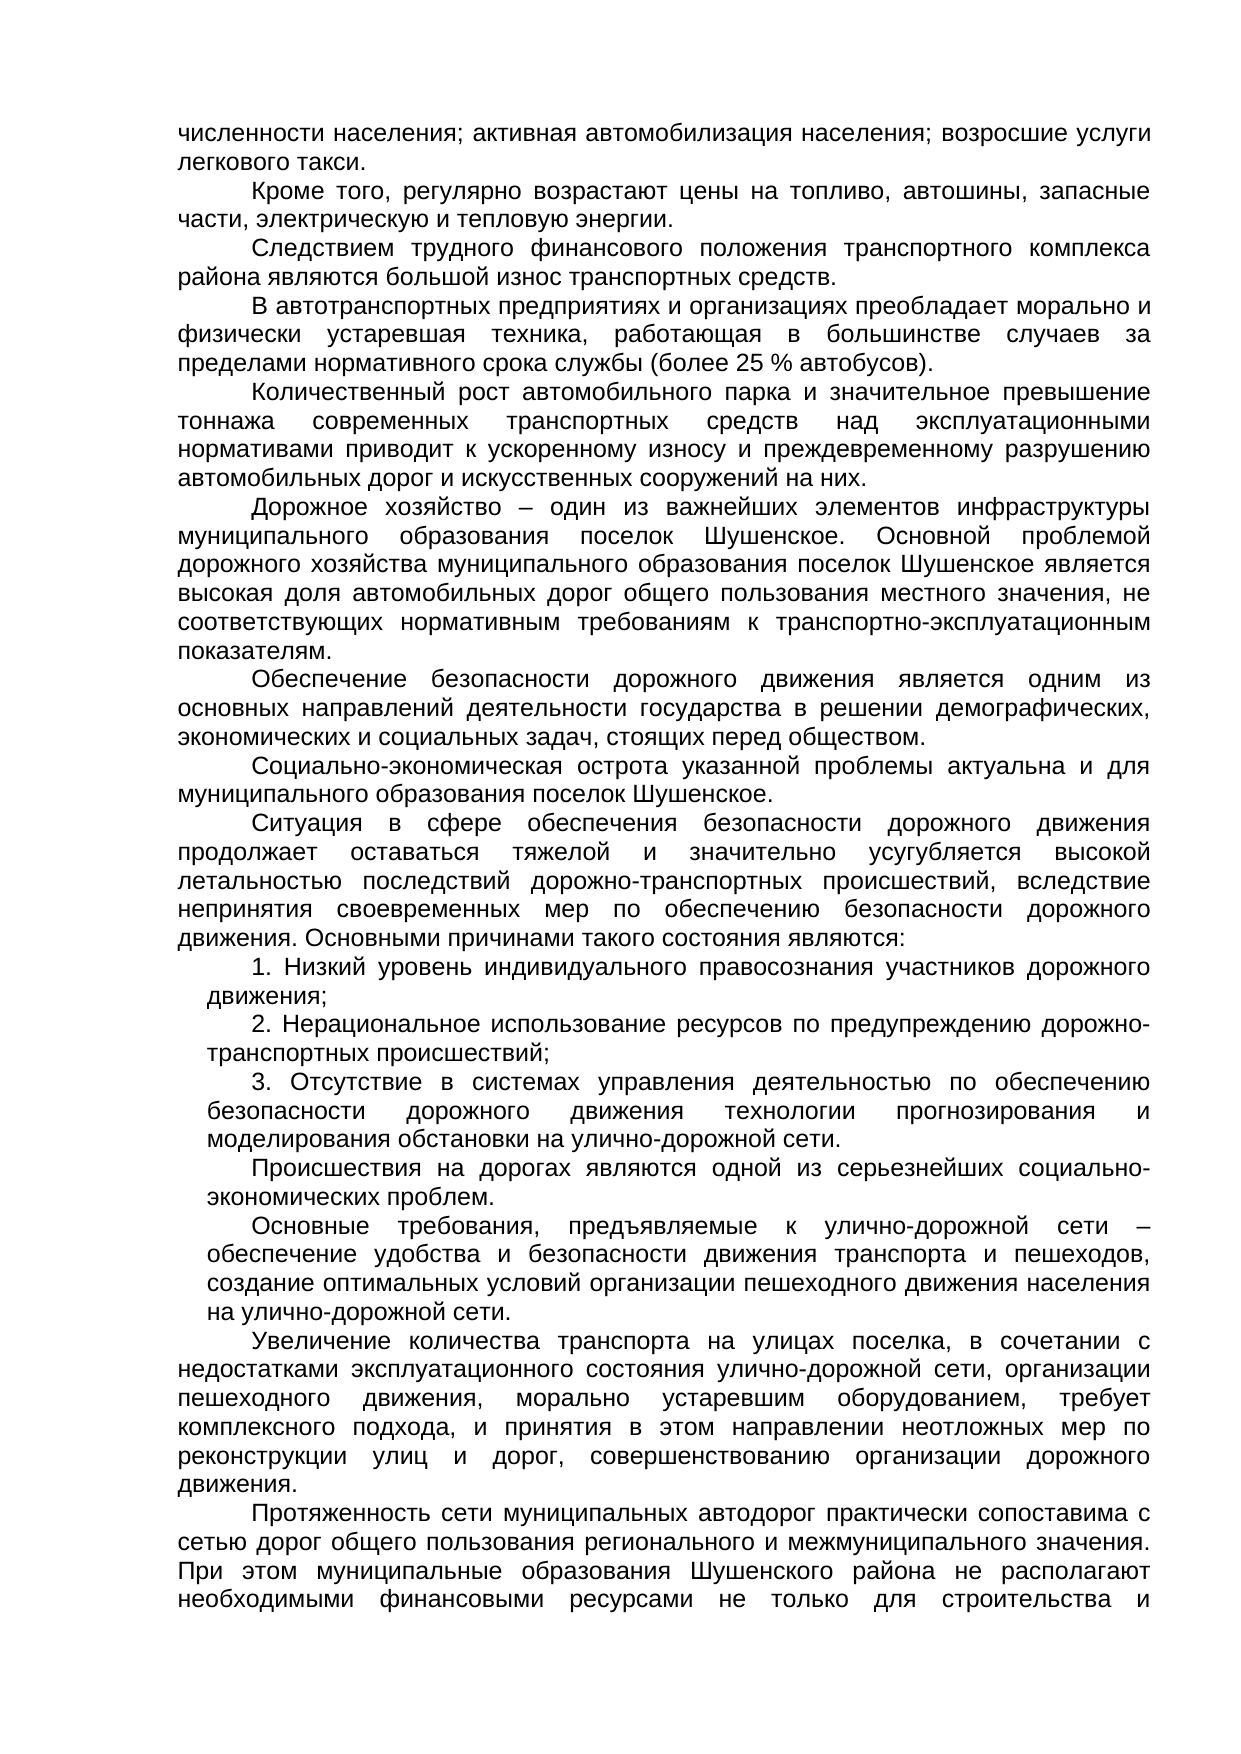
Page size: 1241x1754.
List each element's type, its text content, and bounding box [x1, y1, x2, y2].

text 2. Нерациональное использование ресурсов по предупреждению дорожно-транспортных происшествий; [207, 1009, 1152, 1067]
text Основные требования, предъявляемые к улично-дорожной сети – обеспечение удобства и безопасности движения транспорта и пешеходов, создание оптимальных условий организации пешеходного движения населения на улично-дорожной сети. [207, 1211, 1152, 1326]
text Социально-экономическая острота указанной проблемы актуальна и для муниципального образования поселок Шушенское. [177, 751, 1152, 808]
text Увеличение количества транспорта на улицах поселка, в сочетании с недостатками эксплуатационного состояния улично-дорожной сети, организации пешеходного движения, морально устаревшим оборудованием, требует комплексного подхода, и принятия в этом направлении неотложных мер по реконструкции улиц и дорог, совершенствованию организации дорожного движения. [177, 1326, 1152, 1498]
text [177, 118, 1152, 176]
text В автотранспортных предприятиях и организациях преобладает морально и физически устаревшая техника, работающая в большинстве случаев за пределами нормативного срока службы (более 25 % автобусов). [177, 291, 1152, 377]
text Количественный рост автомобильного парка и значительное превышение тоннажа современных транспортных средств над эксплуатационными нормативами приводит к ускоренному износу и преждевременному разрушению автомобильных дорог и искусственных сооружений на них. [177, 377, 1152, 492]
text 1. Низкий уровень индивидуального правосознания участников дорожного движения; [207, 952, 1152, 1009]
text Следствием трудного финансового положения транспортного комплекса района являются большой износ транспортных средств. [177, 233, 1152, 291]
text Кроме того, регулярно возрастают цены на топливо, автошины, запасные части, электрическую и тепловую энергии. [177, 176, 1152, 233]
text Происшествия на дорогах являются одной из серьезнейших социально-экономических проблем. [207, 1153, 1152, 1211]
text Дорожное хозяйство – один из важнейших элементов инфраструктуры муниципального образования поселок Шушенское. Основной проблемой дорожного хозяйства муниципального образования поселок Шушенское является высокая доля автомобильных дорог общего пользования местного значения, не соответствующих нормативным требованиям к транспортно-эксплуатационным показателям. [177, 492, 1152, 664]
text Обеспечение безопасности дорожного движения является одним из основных направлений деятельности государства в решении демографических, экономических и социальных задач, стоящих перед обществом. [177, 664, 1152, 751]
text Ситуация в сфере обеспечения безопасности дорожного движения продолжает оставаться тяжелой и значительно усугубляется высокой летальностью последствий дорожно-транспортных происшествий, вследствие непринятия своевременных мер по обеспечению безопасности дорожного движения. Основными причинами такого состояния являются: [177, 808, 1152, 952]
text 3. Отсутствие в системах управления деятельностью по обеспечению безопасности дорожного движения технологии прогнозирования и моделирования обстановки на улично-дорожной сети. [207, 1067, 1152, 1153]
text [177, 1498, 1152, 1613]
